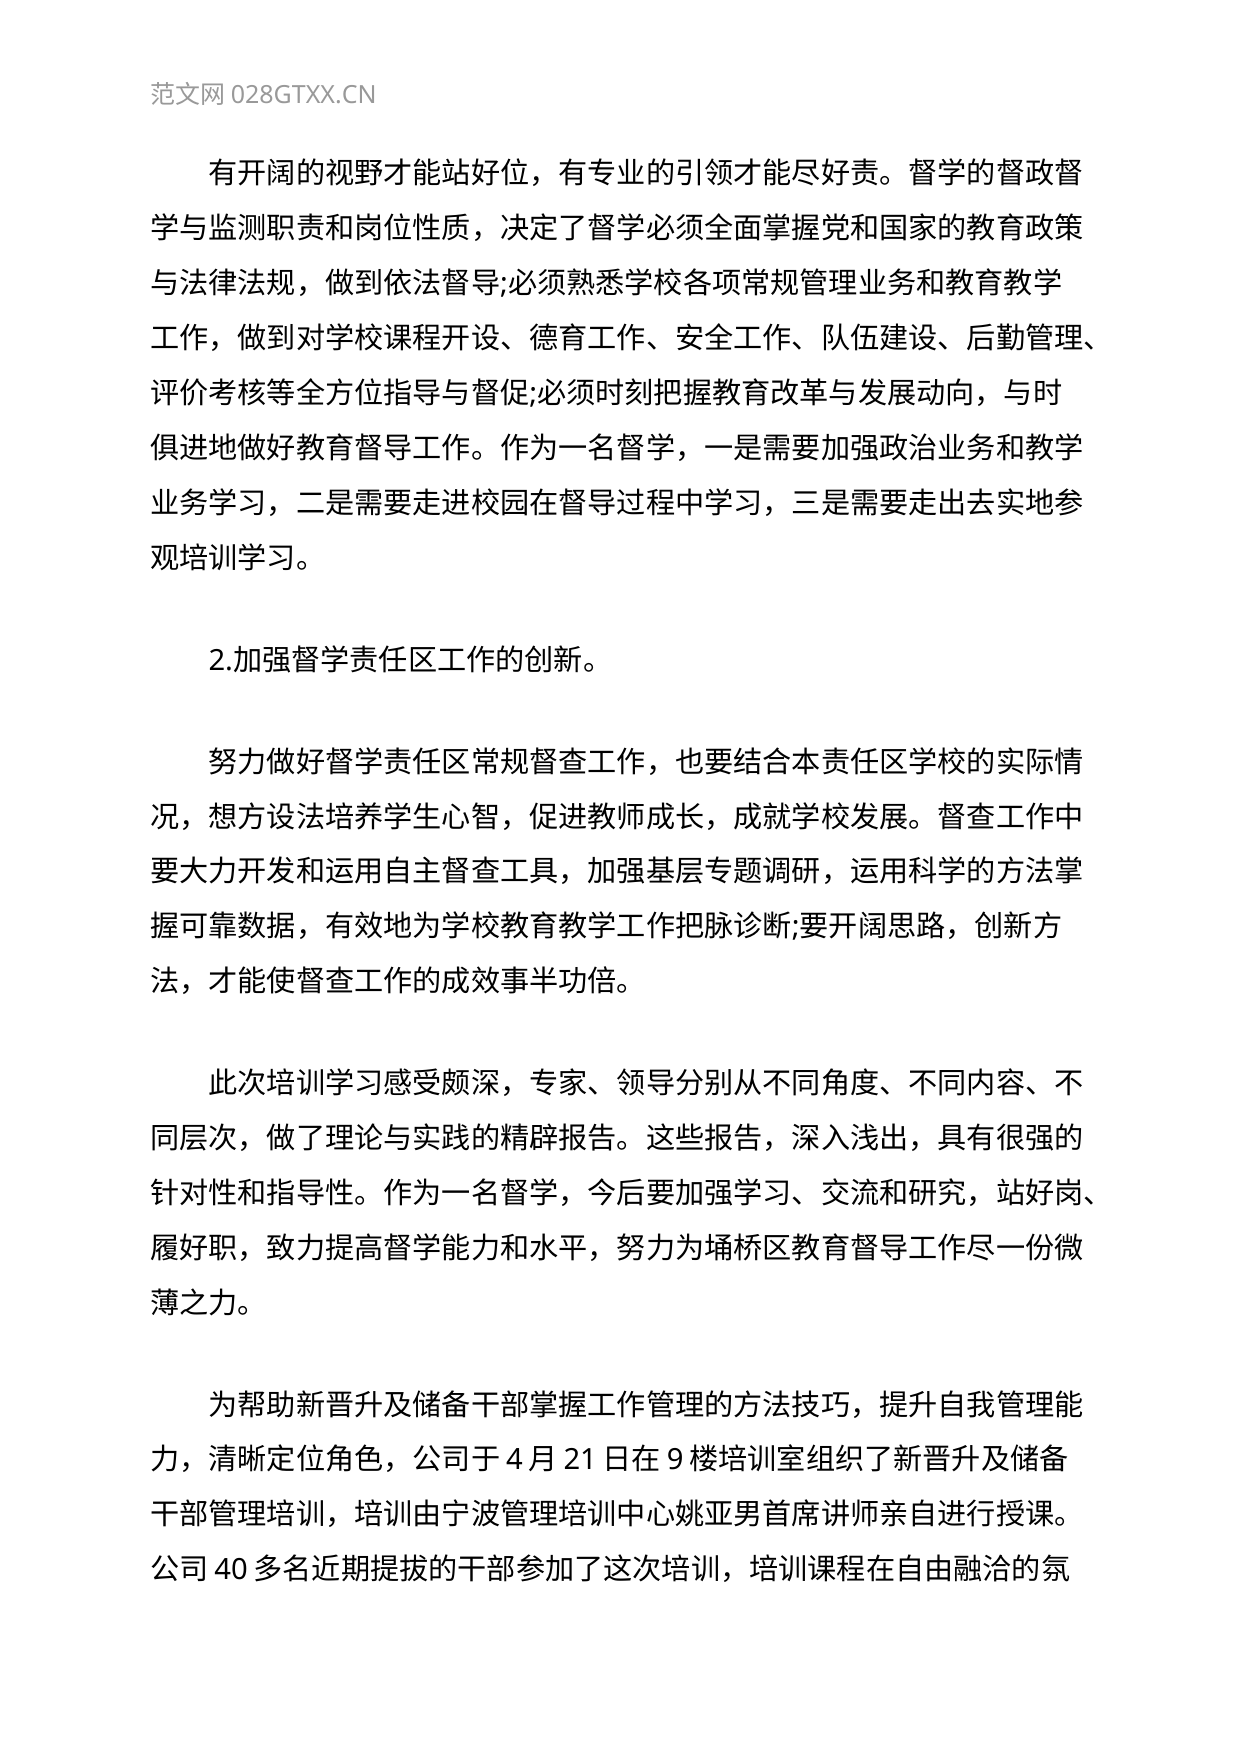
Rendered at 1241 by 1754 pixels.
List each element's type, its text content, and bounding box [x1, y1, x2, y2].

text 2.加强督学责任区工作的创新。 [150, 636, 1090, 679]
text 努力做好督学责任区常规督查工作，也要结合本责任区学校的实际情况，想方设法培养学生心智，促进教师成长，成就学校发展。督查工作中要大力开发和运用自主督查工具，加强基层专题调研，运用科学的方法掌握可靠数据，有效地为学校教育教学工作把脉诊断;要开阔思路，创新方法，才能使督查工作的成效事半功倍。 [150, 738, 1090, 1000]
text 有开阔的视野才能站好位，有专业的引领才能尽好责。督学的督政督学与监测职责和岗位性质，决定了督学必须全面掌握党和国家的教育政策与法律法规，做到依法督导;必须熟悉学校各项常规管理业务和教育教学工作，做到对学校课程开设、德育工作、安全工作、队伍建设、后勤管理、评价考核等全方位指导与督促;必须时刻把握教育改革与发展动向，与时俱进地做好教育督导工作。作为一名督学，一是需要加强政治业务和教学业务学习，二是需要走进校园在督导过程中学习，三是需要走出去实地参观培训学习。 [150, 150, 1090, 577]
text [150, 1381, 1090, 1588]
text 此次培训学习感受颇深，专家、领导分别从不同角度、不同内容、不同层次，做了理论与实践的精辟报告。这些报告，深入浅出，具有很强的针对性和指导性。作为一名督学，今后要加强学习、交流和研究，站好岗、履好职，致力提高督学能力和水平，努力为埇桥区教育督导工作尽一份微薄之力。 [150, 1060, 1090, 1322]
